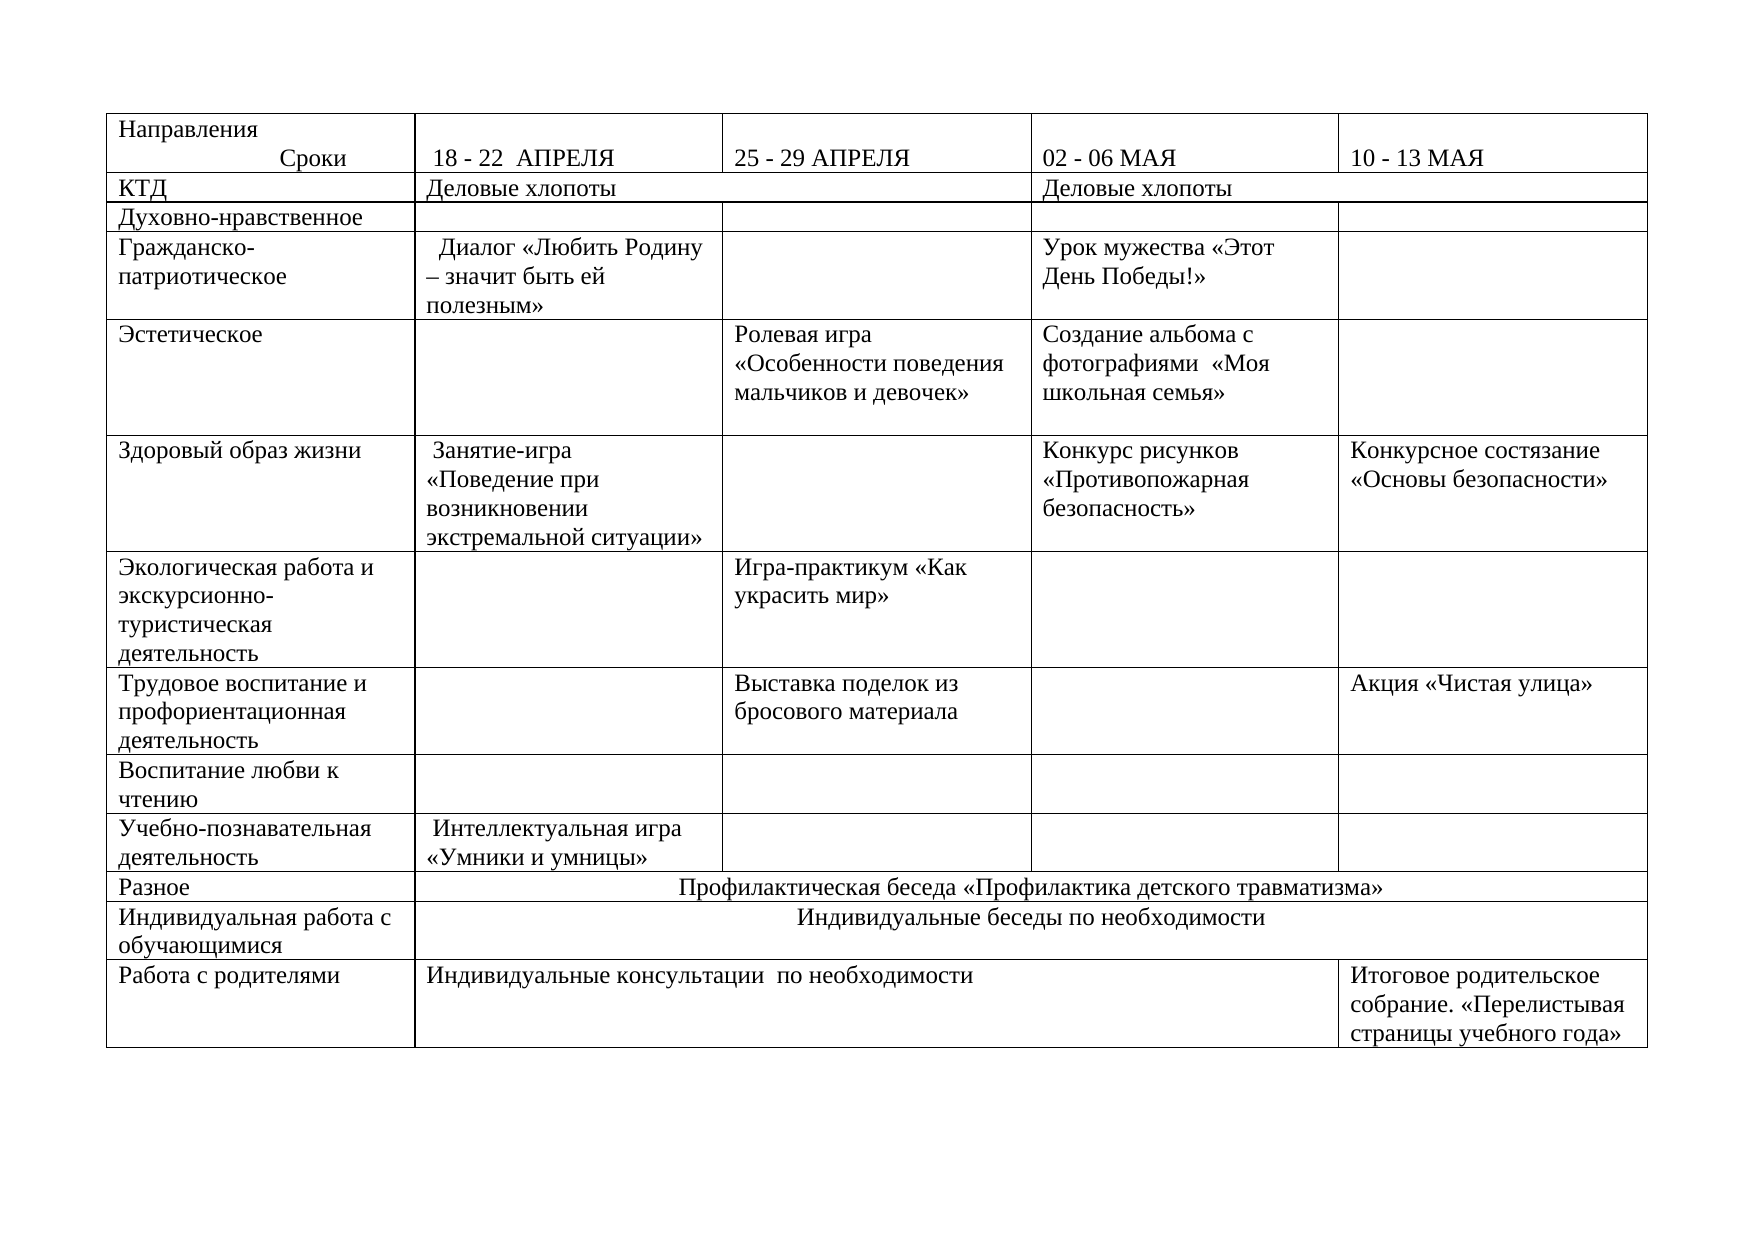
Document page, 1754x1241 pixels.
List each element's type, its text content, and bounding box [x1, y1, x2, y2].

table_cell [416, 755, 722, 812]
table_cell [1339, 552, 1647, 667]
table_cell Урок мужества «Этот День Победы!» [1032, 232, 1338, 318]
table_cell Воспитание любви к чтению [107, 755, 414, 812]
table_cell Трудовое воспитание и профориентационная деятельность [107, 668, 414, 754]
table_cell Учебно-познавательная деятельность [107, 814, 414, 871]
table_cell Гражданско-патриотическое [107, 232, 414, 318]
table_cell Деловые хлопоты [416, 173, 1031, 201]
table_cell Здоровый образ жизни [107, 436, 414, 551]
table_cell [1032, 814, 1338, 871]
table_cell [416, 320, 722, 434]
table_header Направления Сроки [107, 114, 414, 172]
table_header 10 - 13 МАЯ [1339, 114, 1647, 172]
table_cell Ролевая игра «Особенности поведения мальчиков и девочек» [723, 320, 1031, 434]
table_cell Эстетическое [107, 320, 414, 434]
table_cell [723, 814, 1031, 871]
table_cell Конкурс рисунков «Противопожарная безопасность» [1032, 436, 1338, 551]
table_header 02 - 06 МАЯ [1032, 114, 1338, 172]
table_cell Работа с родителями [107, 960, 414, 1047]
table_cell Индивидуальная работа с обучающимися [107, 902, 414, 959]
table_cell [723, 232, 1031, 318]
table_cell Индивидуальные беседы по необходимости [416, 902, 1647, 959]
table_cell [1032, 552, 1338, 667]
table_cell [723, 203, 1031, 231]
table_cell [723, 755, 1031, 812]
table_cell Интеллектуальная игра «Умники и умницы» [416, 814, 722, 871]
table_cell [1032, 755, 1338, 812]
table_cell [1032, 203, 1338, 231]
table_header 25 - 29 АПРЕЛЯ [723, 114, 1031, 172]
table_cell Конкурсное состязание «Основы безопасности» [1339, 436, 1647, 551]
table_cell КТД [107, 173, 414, 201]
table_cell Профилактическая беседа «Профилактика детского травматизма» [416, 872, 1647, 901]
table_cell Разное [107, 872, 414, 901]
table_cell Создание альбома с фотографиями «Моя школьная семья» [1032, 320, 1338, 434]
table_cell Занятие-игра «Поведение при возникновении экстремальной ситуации» [416, 436, 722, 551]
table_cell [1339, 755, 1647, 812]
table_cell Деловые хлопоты [1032, 173, 1647, 201]
table_cell Индивидуальные консультации по необходимости [416, 960, 1338, 1047]
table_cell [723, 436, 1031, 551]
table_cell Акция «Чистая улица» [1339, 668, 1647, 754]
table_cell [416, 668, 722, 754]
table_cell [416, 552, 722, 667]
table_cell Экологическая работа и экскурсионно-туристическая деятельность [107, 552, 414, 667]
table_cell Итоговое родительское собрание. «Перелистывая страницы учебного года» [1339, 960, 1647, 1047]
table_cell [416, 203, 722, 231]
table_cell Игра-практикум «Как украсить мир» [723, 552, 1031, 667]
table_cell [1339, 320, 1647, 434]
table_cell [1032, 668, 1338, 754]
table_header 18 - 22 АПРЕЛЯ [416, 114, 722, 172]
table_cell Диалог «Любить Родину – значит быть ей полезным» [416, 232, 722, 318]
table_cell Духовно-нравственное [107, 203, 414, 231]
table_cell [1339, 232, 1647, 318]
table_cell [1339, 814, 1647, 871]
table_cell [1339, 203, 1647, 231]
table_cell Выставка поделок из бросового материала [723, 668, 1031, 754]
